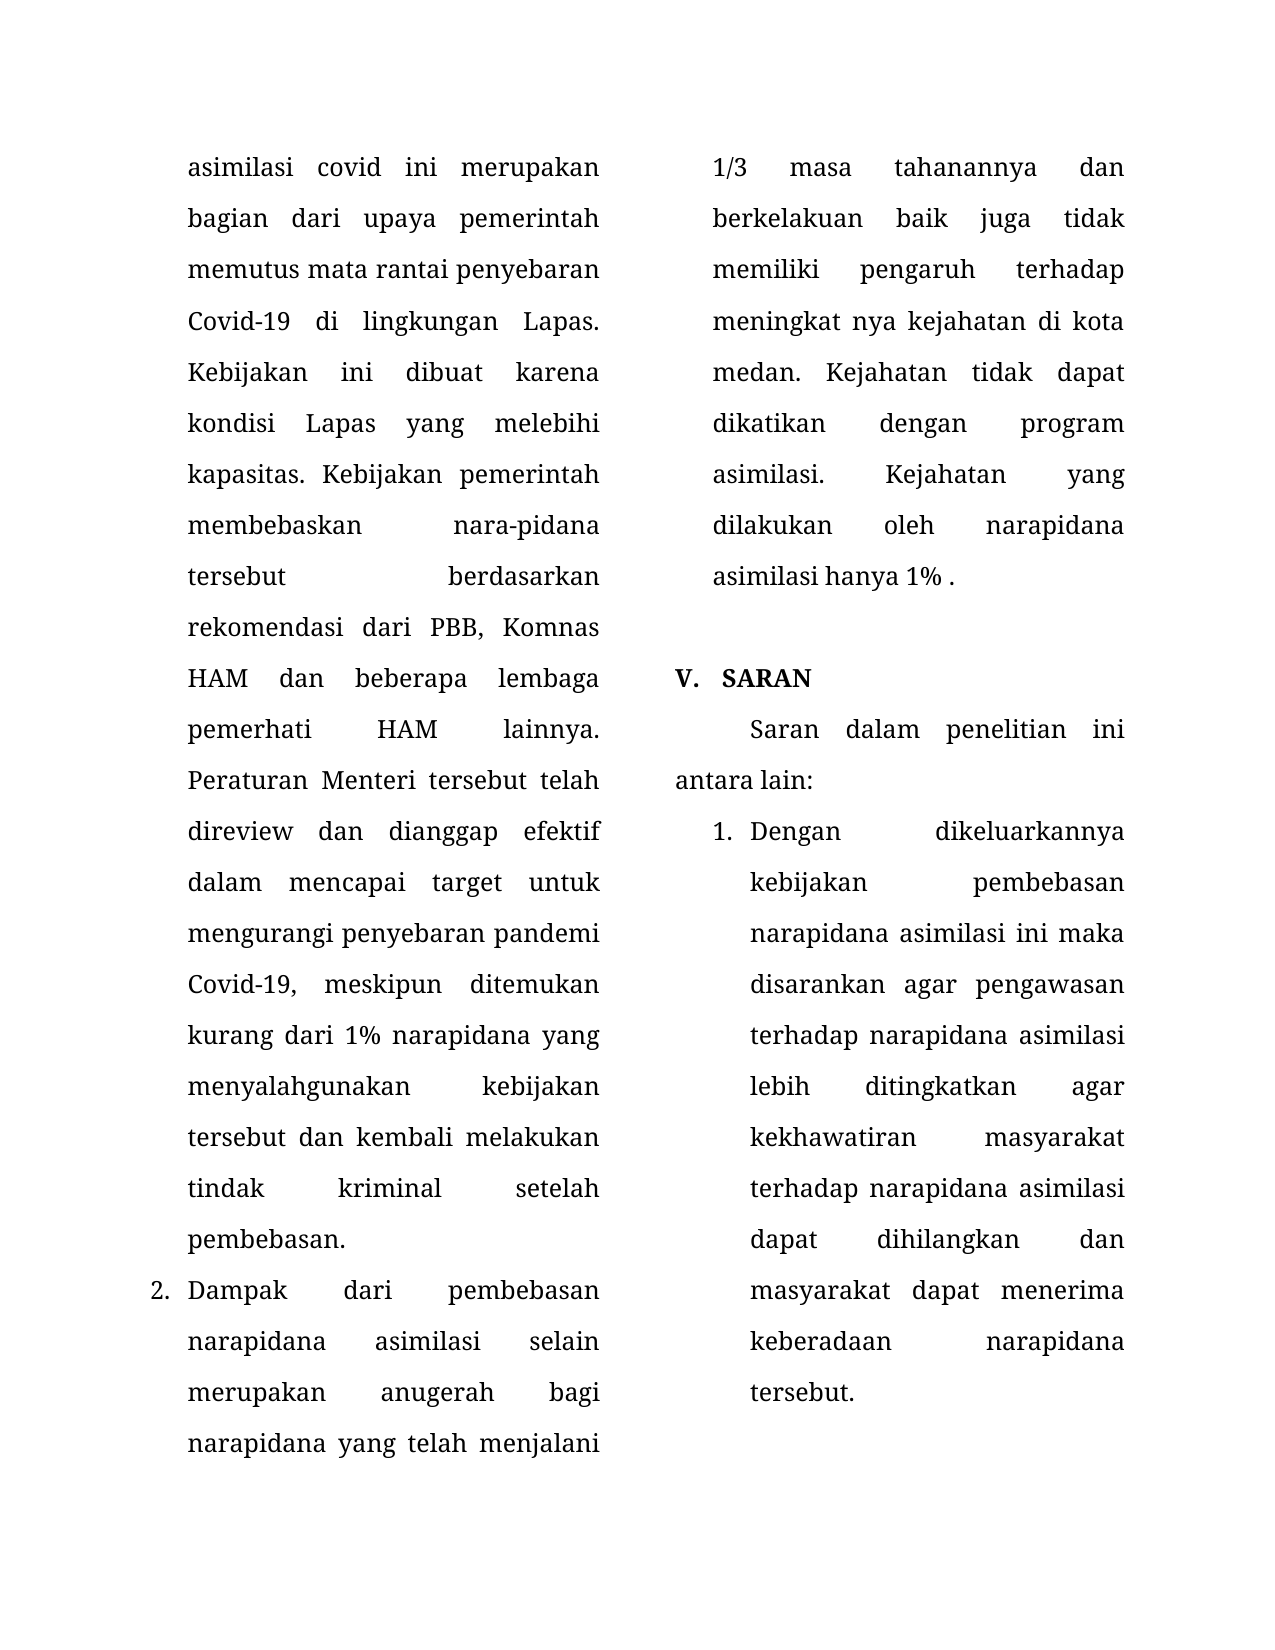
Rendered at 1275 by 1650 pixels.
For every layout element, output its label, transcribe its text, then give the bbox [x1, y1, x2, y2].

list Dampak dari pembebasan narapidana asimilasi selain merupakan anugerah bagi narapidana yang telah menjalani 1/3 masa tahanannya dan berkelakuan baik juga tidak memiliki pengaruh terhadap meningkat nya kejahatan di kota medan. Kejahatan tidak dapat dikatikan dengan program asimilasi. Kejahatan yang dilakukan oleh narapidana asimilasi hanya 1% . [675, 150, 1125, 592]
text V. SARAN [675, 660, 1125, 694]
list Dengan dikeluarkannya kebijakan pembebasan narapidana asimilasi ini maka disarankan agar pengawasan terhadap narapidana asimilasi lebih ditingkatkan agar kekhawatiran masyarakat terhadap narapidana asimilasi dapat dihilangkan dan masyarakat dapat menerima keberadaan narapidana tersebut. [712, 813, 1125, 1409]
list Dampak dari pembebasan narapidana asimilasi selain merupakan anugerah bagi narapidana yang telah menjalani 1/3 masa tahanannya dan berkelakuan baik juga tidak memiliki pengaruh terhadap meningkat nya kejahatan di kota medan. Kejahatan tidak dapat dikatikan dengan program asimilasi. Kejahatan yang dilakukan oleh narapidana asimilasi hanya 1% . [150, 1273, 600, 1460]
text Saran dalam penelitian ini antara lain: [675, 711, 1125, 797]
